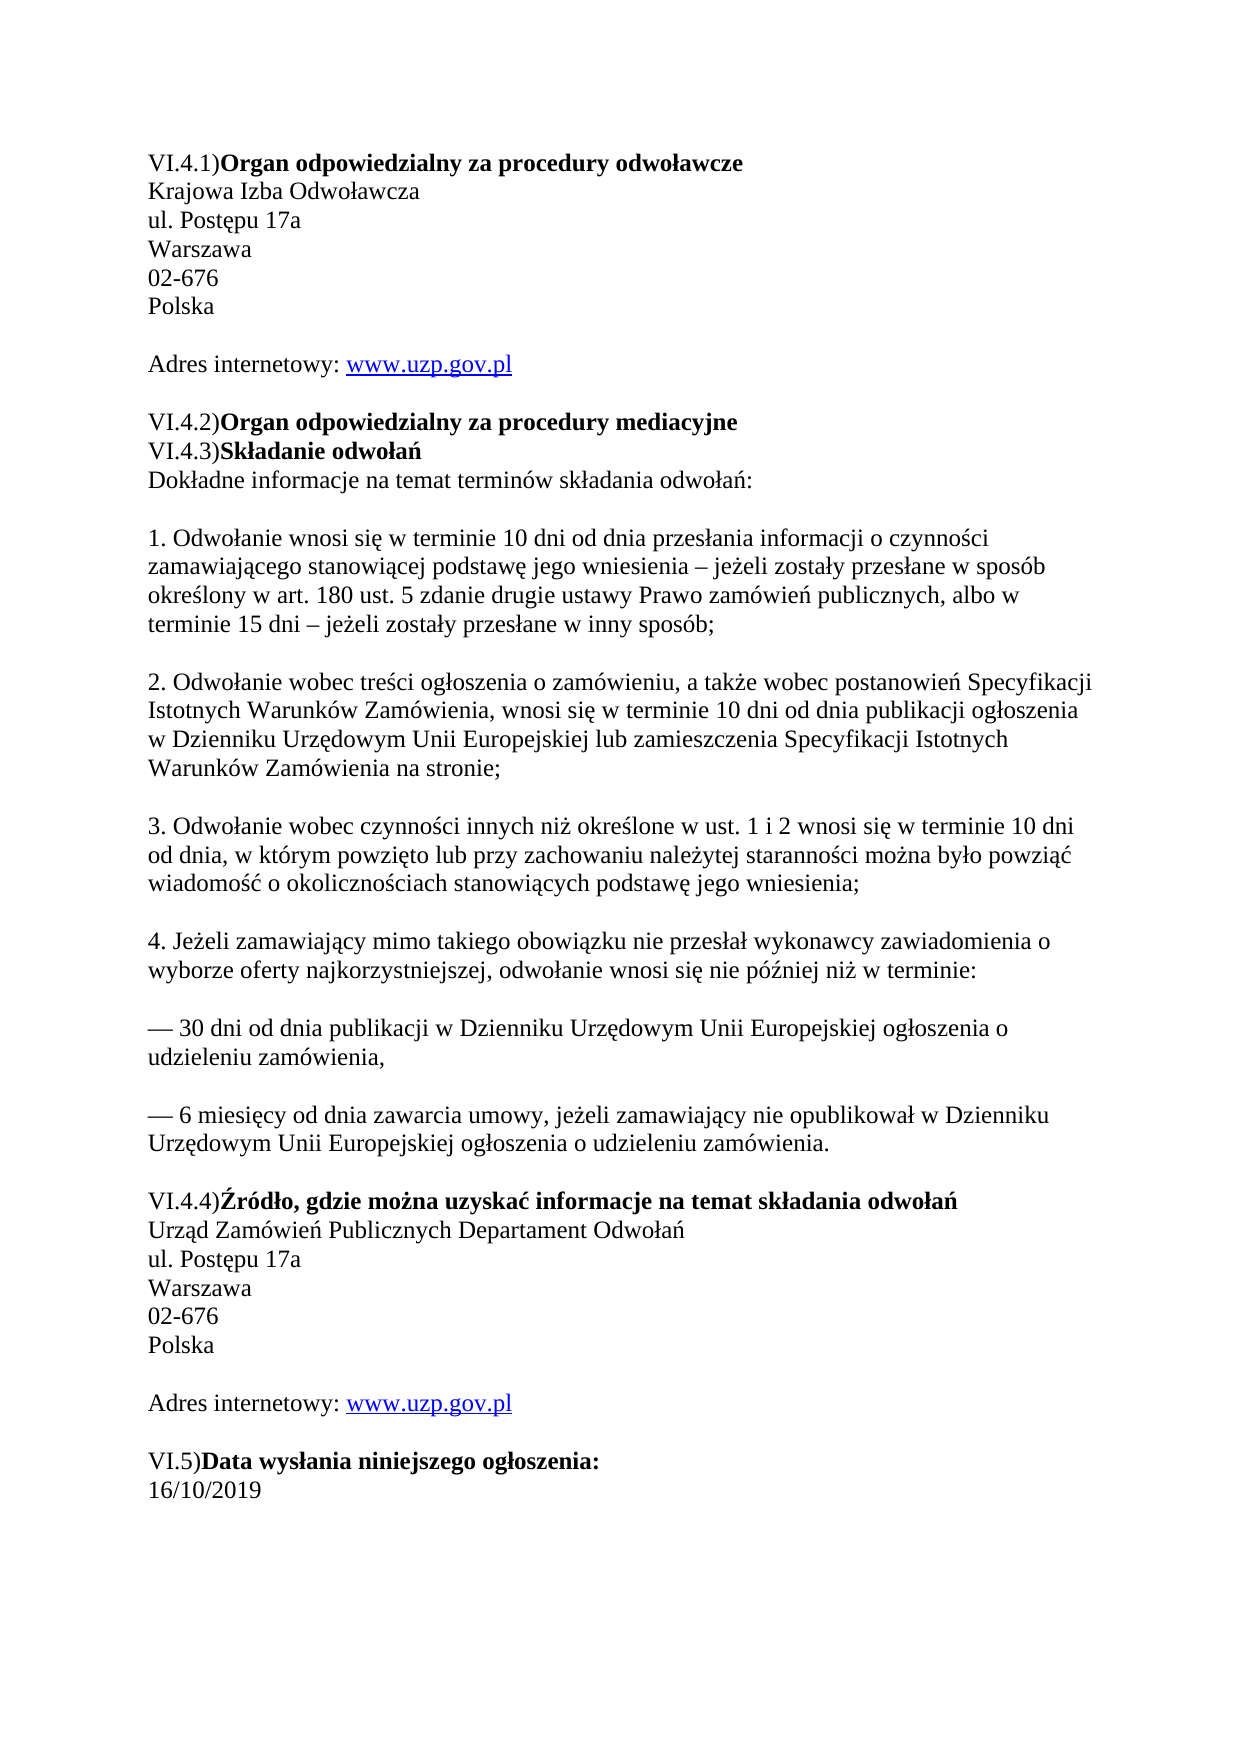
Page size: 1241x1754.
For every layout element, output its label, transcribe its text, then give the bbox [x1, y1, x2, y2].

text Adres internetowy: www.uzp.gov.pl [148, 349, 1093, 378]
text VI.4.2)Organ odpowiedzialny za procedury mediacyjne [148, 407, 1093, 436]
text — 30 dni od dnia publikacji w Dzienniku Urzędowym Unii Europejskiej ogłoszenia o udzieleniu zamówienia, [148, 1013, 1093, 1071]
text 1. Odwołanie wnosi się w terminie 10 dni od dnia przesłania informacji o czynności zamawiającego stanowiącej podstawę jego wniesienia – jeżeli zostały przesłane w sposób określony w art. 180 ust. 5 zdanie drugie ustawy Prawo zamówień publicznych, albo w terminie 15 dni – jeżeli zostały przesłane w inny sposób; [148, 523, 1093, 638]
text VI.4.4)Źródło, gdzie można uzyskać informacje na temat składania odwołań [148, 1186, 1093, 1215]
text — 6 miesięcy od dnia zawarcia umowy, jeżeli zamawiający nie opublikował w Dzienniku Urzędowym Unii Europejskiej ogłoszenia o udzieleniu zamówienia. [148, 1100, 1093, 1157]
text 4. Jeżeli zamawiający mimo takiego obowiązku nie przesłał wykonawcy zawiadomienia o wyborze oferty najkorzystniejszej, odwołanie wnosi się nie później niż w terminie: [148, 926, 1093, 984]
text 16/10/2019 [148, 1475, 1093, 1503]
text VI.4.3)Składanie odwołań [148, 436, 1093, 465]
text Krajowa Izba Odwoławcza ul. Postępu 17a Warszawa 02-676 Polska [148, 176, 1093, 320]
text VI.5)Data wysłania niniejszego ogłoszenia: [148, 1446, 1093, 1475]
text 2. Odwołanie wobec treści ogłoszenia o zamówieniu, a także wobec postanowień Specyfikacji Istotnych Warunków Zamówienia, wnosi się w terminie 10 dni od dnia publikacji ogłoszenia w Dzienniku Urzędowym Unii Europejskiej lub zamieszczenia Specyfikacji Istotnych Warunków Zamówienia na stronie; [148, 667, 1093, 782]
text Adres internetowy: www.uzp.gov.pl [148, 1388, 1093, 1417]
text Dokładne informacje na temat terminów składania odwołań: [148, 465, 1093, 493]
text 3. Odwołanie wobec czynności innych niż określone w ust. 1 i 2 wnosi się w terminie 10 dni od dnia, w którym powzięto lub przy zachowaniu należytej staranności można było powziąć wiadomość o okolicznościach stanowiących podstawę jego wniesienia; [148, 811, 1093, 897]
text Urząd Zamówień Publicznych Departament Odwołań ul. Postępu 17a Warszawa 02-676 Polska [148, 1215, 1093, 1359]
text VI.4.1)Organ odpowiedzialny za procedury odwoławcze [148, 148, 1093, 176]
